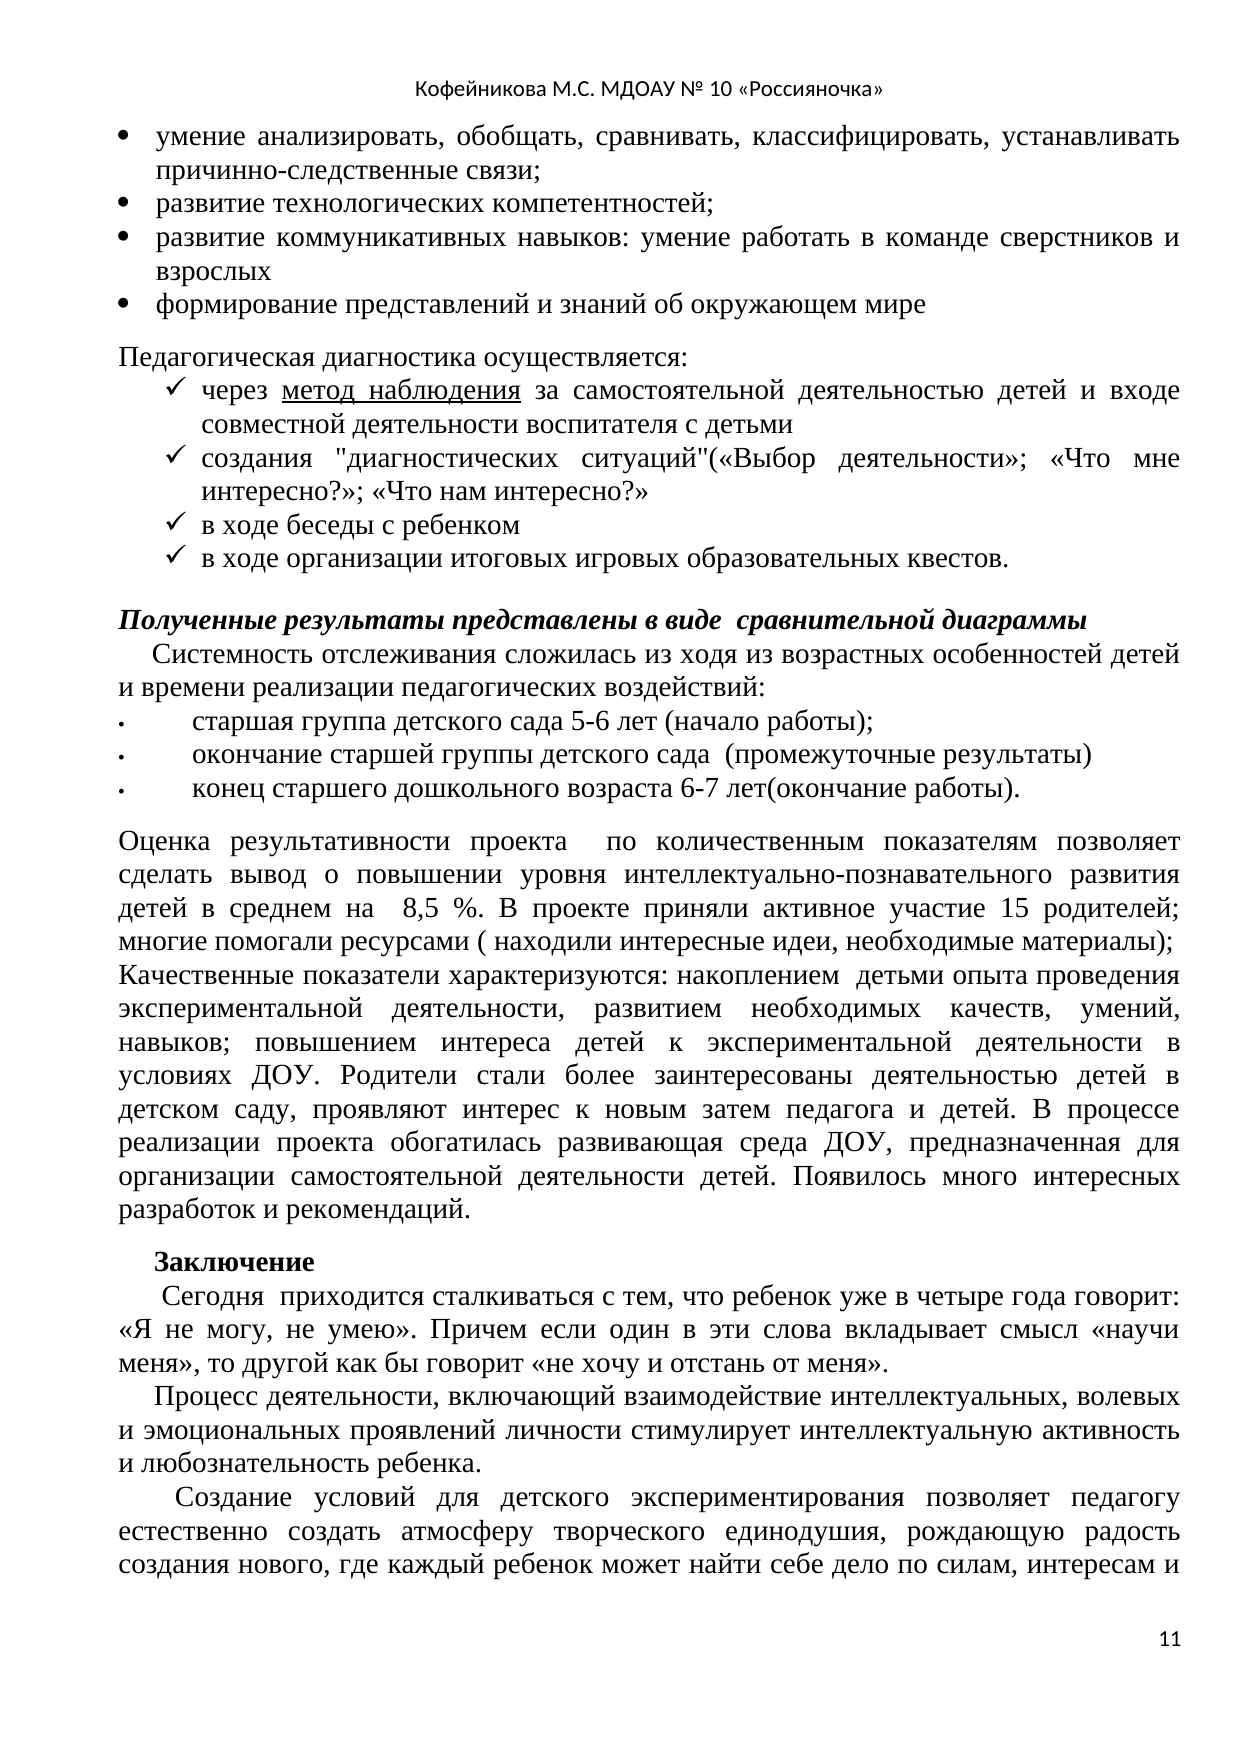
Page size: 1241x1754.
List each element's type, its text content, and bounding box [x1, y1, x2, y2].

list развитие технологических компетентностей; [118, 185, 1181, 219]
text Заключение [118, 1244, 1181, 1278]
text Полученные результаты представлены в виде сравнительной диаграммы [118, 602, 1181, 636]
list в ходе организации итоговых игровых образовательных квестов. [163, 541, 1181, 574]
text Педагогическая диагностика осуществляется: [118, 339, 1181, 372]
list конец старшего дошкольного возраста 6-7 лет(окончание работы). [118, 770, 1181, 803]
text Сегодня приходится сталкиваться с тем, что ребенок уже в четыре года говорит: «Я не могу, не умею». Причем если один в эти слова вкладывает смысл «научи меня», то другой как бы говорит «не хочу и отстань от меня». [118, 1278, 1181, 1378]
list окончание старшей группы детского сада (промежуточные результаты) [118, 736, 1181, 770]
list развитие коммуникативных навыков: умение работать в команде сверстников и взрослых [118, 219, 1181, 286]
list умение анализировать, обобщать, сравнивать, классифицировать, устанавливать причинно-следственные связи; [118, 118, 1181, 185]
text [118, 1479, 1181, 1580]
text Оценка результативности проекта по количественным показателям позволяет сделать вывод о повышении уровня интеллектуально-познавательного развития детей в среднем на 8,5 %. В проекте приняли активное участие 15 родителей; многие помогали ресурсами ( находили интересные идеи, необходимые материалы); [118, 823, 1181, 957]
list формирование представлений и знаний об окружающем мире [118, 286, 1181, 320]
list старшая группа детского сада 5-6 лет (начало работы); [118, 703, 1181, 736]
list через метод наблюдения за самостоятельной деятельностью детей и входе совместной деятельности воспитателя с детьми [163, 372, 1181, 440]
text Качественные показатели характеризуются: накоплением детьми опыта проведения экспериментальной деятельности, развитием необходимых качеств, умений, навыков; повышением интереса детей к экспериментальной деятельности в условиях ДОУ. Родители стали более заинтересованы деятельностью детей в детском саду, проявляют интерес к новым затем педагога и детей. В процессе реализации проекта обогатилась развивающая среда ДОУ, предназначенная для организации самостоятельной деятельности детей. Появилось много интересных разработок и рекомендаций. [118, 957, 1181, 1225]
text Системность отслеживания сложилась из ходя из возрастных особенностей детей и времени реализации педагогических воздействий: [118, 636, 1181, 703]
text Процесс деятельности, включающий взаимодействие интеллектуальных, волевых и эмоциональных проявлений личности стимулирует интеллектуальную активность и любознательность ребенка. [118, 1378, 1181, 1479]
list в ходе беседы с ребенком [163, 507, 1181, 541]
list создания "диагностических ситуаций"(«Выбор деятельности»; «Что мне интересно?»; «Что нам интересно?» [163, 440, 1181, 507]
